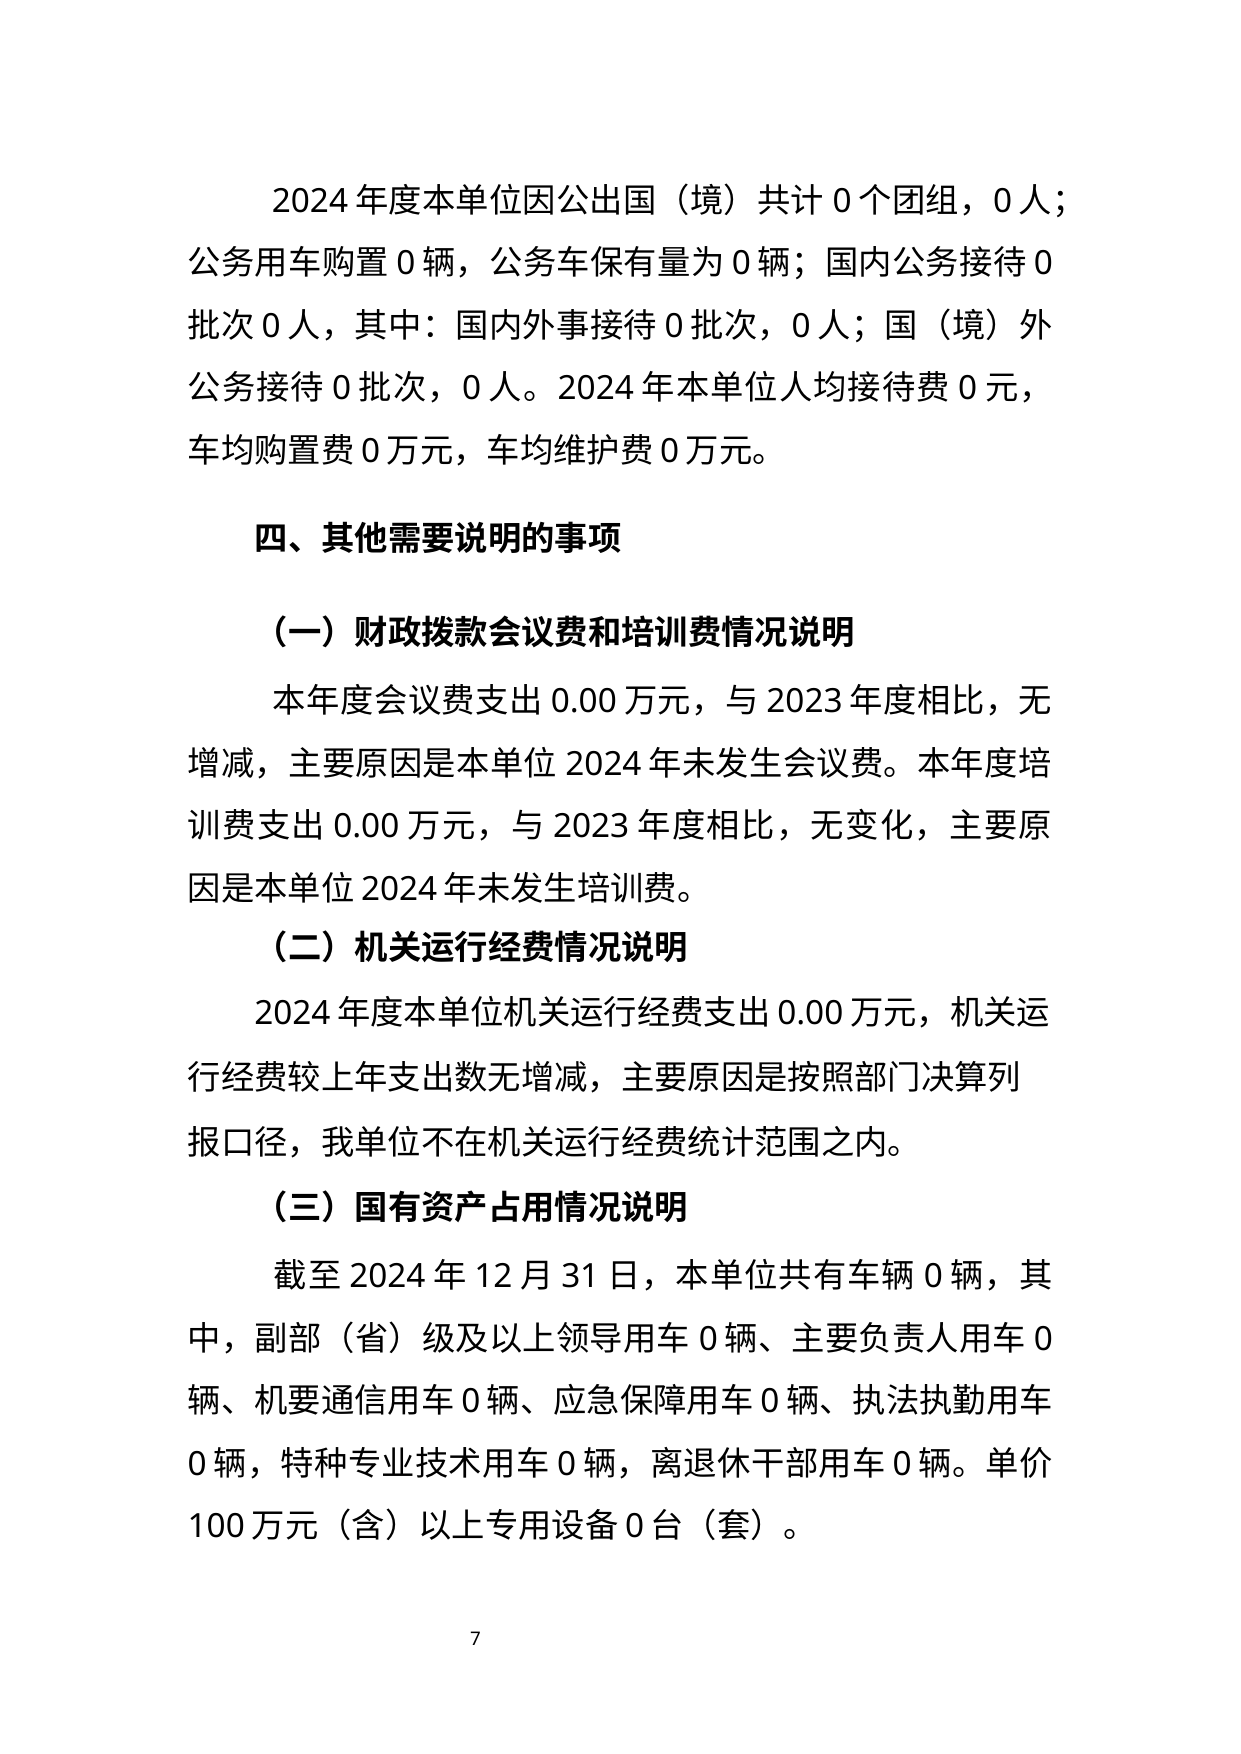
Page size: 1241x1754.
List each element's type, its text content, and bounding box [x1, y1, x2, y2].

text 2024年度本单位因公出国（境）共计0个团组，0人；公务用车购置0辆，公务车保有量为0辆；国内公务接待0批次0人，其中：国内外事接待0批次，0人；国（境）外公务接待0批次，0人。2024年本单位人均接待费0元，车均购置费0万元，车均维护费0万元。 [187, 162, 1053, 474]
text 2024年度本单位机关运行经费支出0.00万元，机关运行经费较上年支出数无增减，主要原因是按照部门决算列报口径，我单位不在机关运行经费统计范围之内。 [187, 978, 1053, 1173]
text （三）国有资产占用情况说明 [187, 1173, 1053, 1238]
text （一）财政拨款会议费和培训费情况说明 [187, 598, 1053, 663]
text 四、其他需要说明的事项 [187, 504, 1053, 569]
text （二）机关运行经费情况说明 [187, 913, 1053, 978]
text 截至2024年12月31日，本单位共有车辆0辆，其中，副部（省）级及以上领导用车0辆、主要负责人用车0辆、机要通信用车0辆、应急保障用车0辆、执法执勤用车0辆，特种专业技术用车0辆，离退休干部用车0辆。单价100万元（含）以上专用设备0台（套）。 [187, 1238, 1053, 1550]
text 本年度会议费支出0.00万元，与2023年度相比，无增减，主要原因是本单位2024年未发生会议费。本年度培训费支出0.00万元，与2023年度相比，无变化，主要原因是本单位2024年未发生培训费。 [187, 663, 1053, 913]
